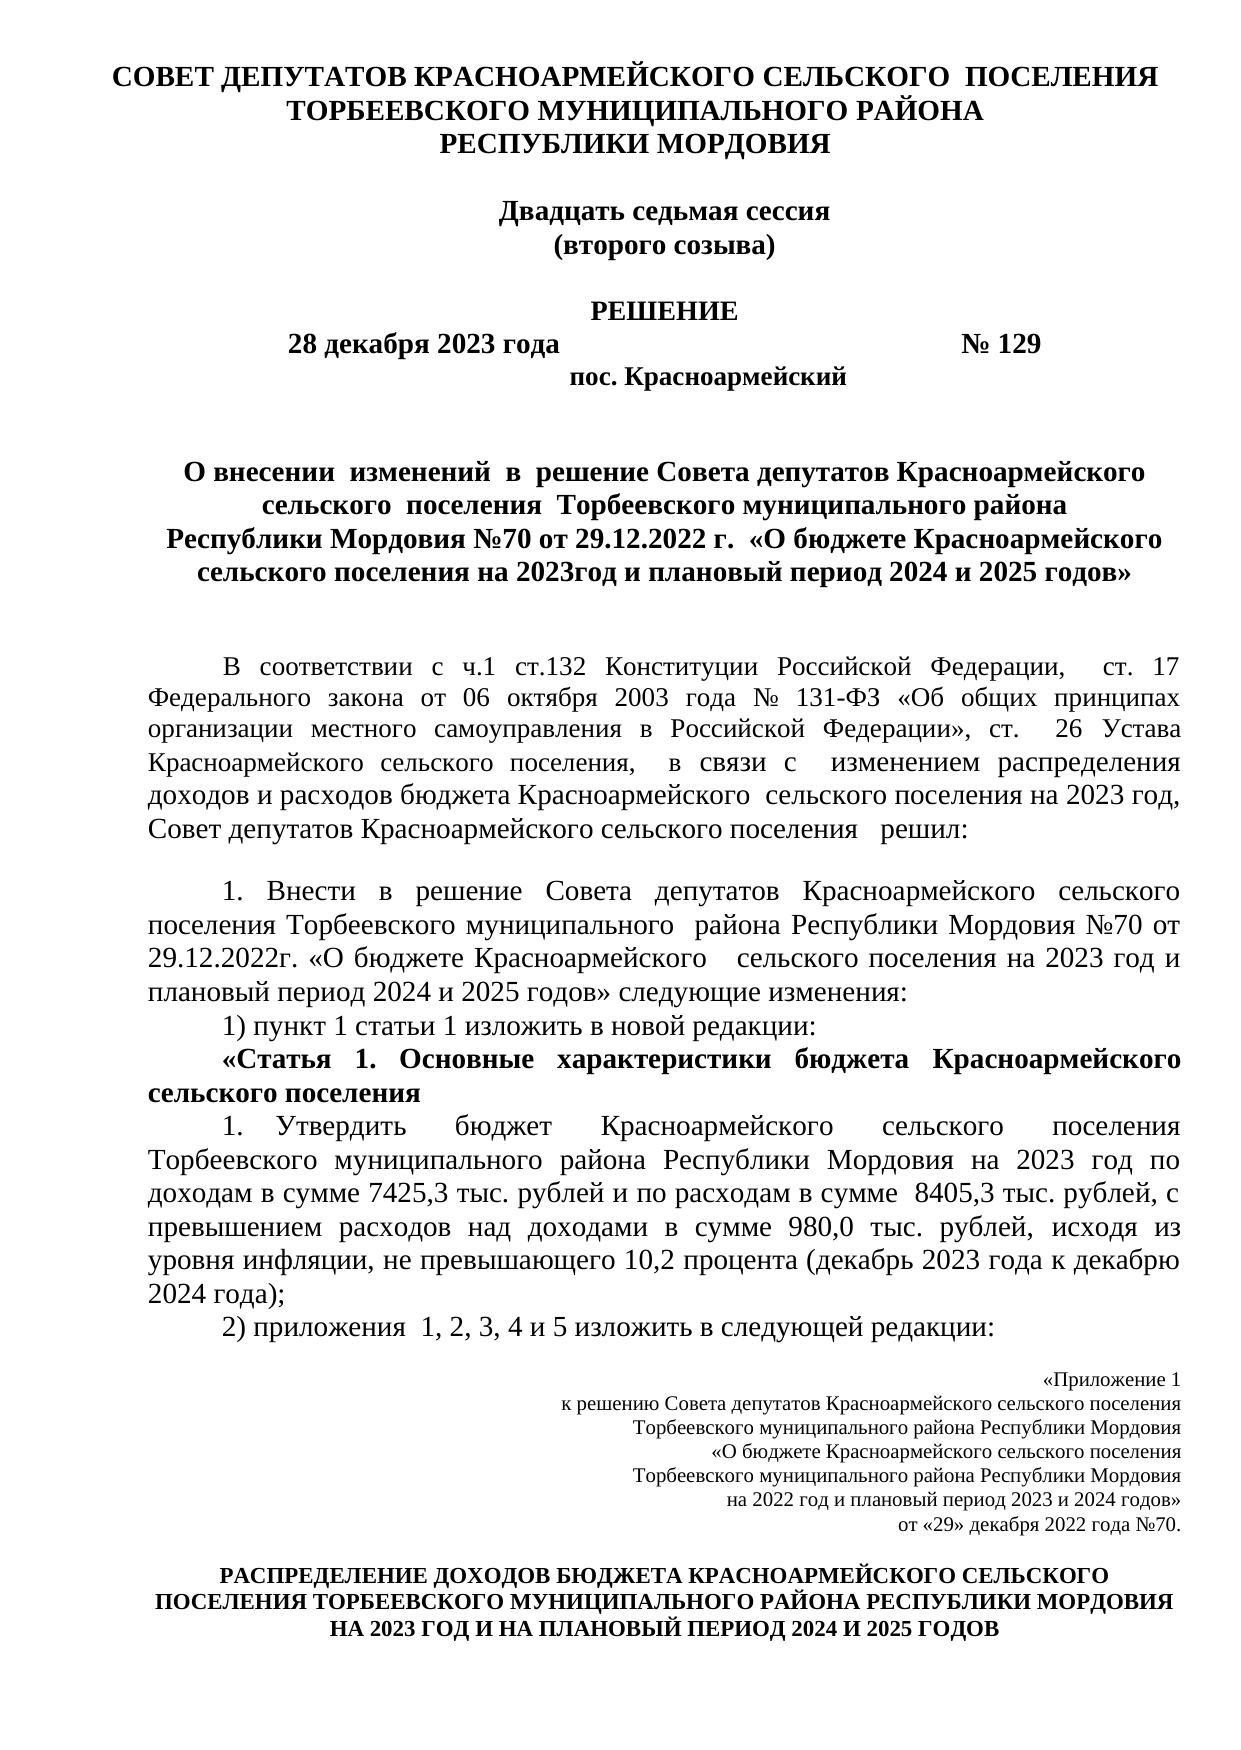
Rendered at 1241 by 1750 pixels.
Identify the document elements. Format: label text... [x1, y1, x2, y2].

list Утвердить бюджет Красноармейского сельского поселения Торбеевского муниципального района Республики Мордовия на 2023 год по доходам в сумме 7425,3 тыс. рублей и по расходам в сумме 8405,3 тыс. рублей, с превышением расходов над доходами в сумме 980,0 тыс. рублей, исходя из уровня инфляции, не превышающего 10,2 процента (декабрь 2023 года к декабрю 2024 года); [148, 1108, 1181, 1309]
text 1) пункт 1 статьи 1 изложить в новой редакции: [148, 1008, 1181, 1041]
text РЕСПУБЛИКИ МОРДОВИЯ [89, 126, 1181, 160]
text на 2022 год и плановый период 2023 и 2024 годов» [148, 1487, 1181, 1511]
text О внесении изменений в решение Совета депутатов Красноармейского сельского поселения Торбеевского муниципального района Республики Мордовия №70 от 29.12.2022 г. «О бюджете Красноармейского сельского поселения на 2023год и плановый период 2024 и 2025 годов» [148, 454, 1181, 588]
text 2) приложения 1, 2, 3, 4 и 5 изложить в следующей редакции: [148, 1309, 1181, 1343]
text РАСПРЕДЕЛЕНИЕ ДОХОДОВ БЮДЖЕТА КРАСНОАРМЕЙСКОГО СЕЛЬСКОГО ПОСЕЛЕНИЯ ТОРБЕЕВСКОГО МУНИЦИПАЛЬНОГО РАЙОНА РЕСПУБЛИКИ МОРДОВИЯ НА 2023 ГОД И НА ПЛАНОВЫЙ ПЕРИОД 2024 И 2025 ГОДОВ [148, 1562, 1181, 1641]
text В соответствии с ч.1 ст.132 Конституции Российской Федерации, ст. 17 Федерального закона от 06 октября 2003 года № 131-ФЗ «Об общих принципах организации местного самоуправления в Российской Федерации», ст. 26 Устава Красноармейского сельского поселения, в связи с изменением распределения доходов и расходов бюджета Красноармейского сельского поселения на 2023 год, Совет депутатов Красноармейского сельского поселения решил: [148, 650, 1181, 844]
text Торбеевского муниципального района Республики Мордовия [148, 1415, 1181, 1439]
text «Статья 1. Основные характеристики бюджета Красноармейского сельского поселения [148, 1041, 1181, 1108]
text Торбеевского муниципального района Республики Мордовия [148, 1463, 1181, 1487]
text 28 декабря 2023 года № 129 [148, 326, 1181, 360]
text 1. Внести в решение Совета депутатов Красноармейского сельского поселения Торбеевского муниципального района Республики Мордовия №70 от 29.12.2022г. «О бюджете Красноармейского сельского поселения на 2023 год и плановый период 2024 и 2025 годов» следующие изменения: [148, 873, 1181, 1008]
text (второго созыва) [148, 227, 1181, 260]
text «О бюджете Красноармейского сельского поселения [148, 1439, 1181, 1463]
text Двадцать седьмая сессия [148, 193, 1181, 227]
text к решению Совета депутатов Красноармейского сельского поселения [148, 1391, 1181, 1415]
text СОВЕТ ДЕПУТАТОВ КРАСНОАРМЕЙСКОГО СЕЛЬСКОГО ПОСЕЛЕНИЯ ТОРБЕЕВСКОГО МУНИЦИПАЛЬНОГО РАЙОНА [89, 59, 1181, 126]
text «Приложение 1 [148, 1367, 1181, 1391]
text РЕШЕНИЕ [148, 294, 1181, 326]
text пос. Красноармейский [148, 360, 1181, 391]
text от «29» декабря 2022 года №70. [148, 1511, 1181, 1536]
